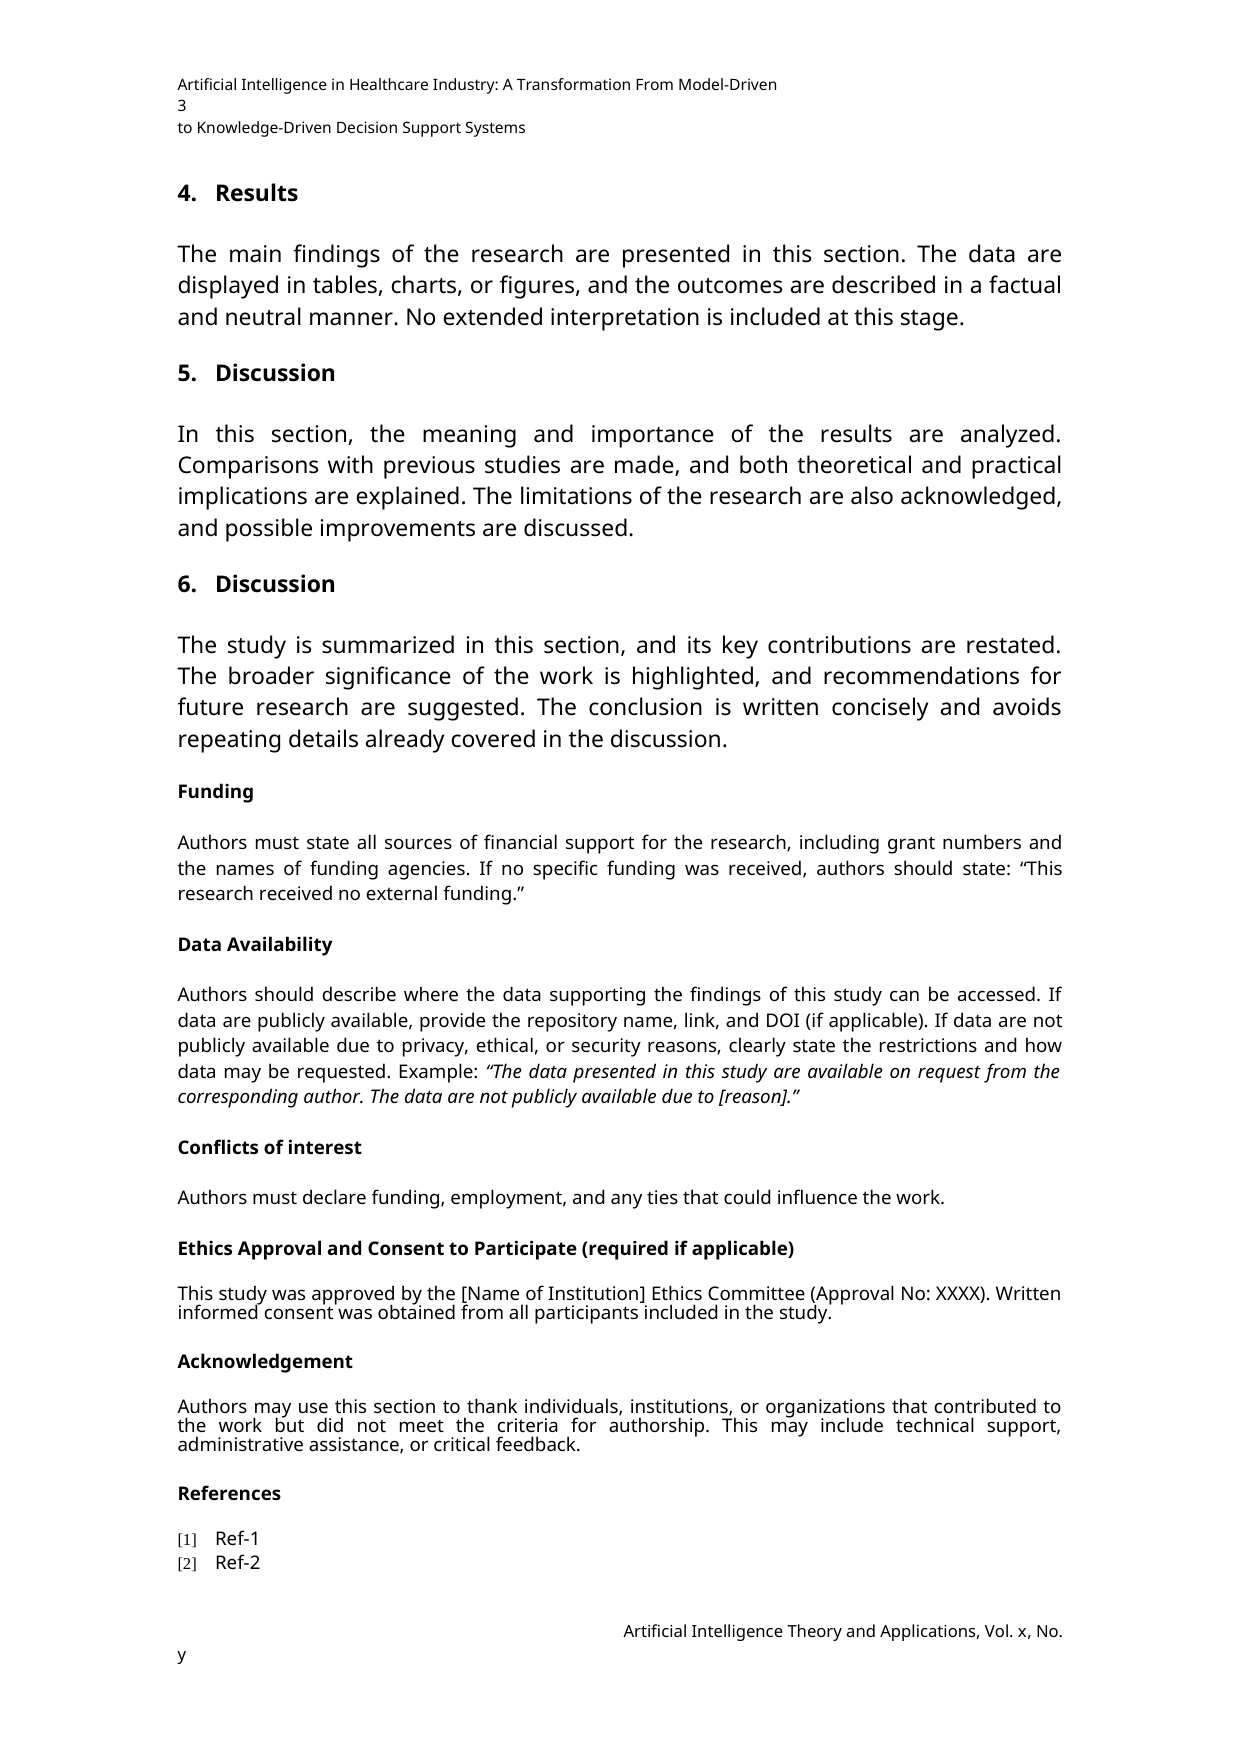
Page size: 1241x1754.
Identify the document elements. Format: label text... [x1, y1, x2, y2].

list Discussion [177, 568, 1063, 599]
list This study was approved by the [Name of Institution] Ethics Committee (Approval No: XXXX). Written informed consent was obtained from all participants included in the study. [177, 1286, 1063, 1323]
text In this section, the meaning and importance of the results are analyzed. Comparisons with previous studies are made, and both theoretical and practical implications are explained. The limitations of the research are also acknowledged, and possible improvements are discussed. [177, 418, 1063, 543]
text Authors should describe where the data supporting the findings of this study can be accessed. If data are publicly available, provide the repository name, link, and DOI (if applicable). If data are not publicly available due to privacy, ethical, or security reasons, clearly state the restrictions and how data may be requested. Example: “The data presented in this study are available on request from the corresponding author. The data are not publicly available due to [reason].” [177, 981, 1063, 1109]
text Authors must state all sources of financial support for the research, including grant numbers and the names of funding agencies. If no specific funding was received, authors should state: “This research received no external funding.” [177, 829, 1063, 906]
text The main findings of the research are presented in this section. The data are displayed in tables, charts, or figures, and the outcomes are described in a factual and neutral manner. No extended interpretation is included at this stage. [177, 238, 1063, 332]
list Discussion [177, 357, 1063, 388]
text Authors must declare funding, employment, and any ties that could influence the work. [177, 1184, 1063, 1210]
text Ref-2 [177, 1554, 1063, 1573]
list Authors may use this section to thank individuals, institutions, or organizations that contributed to the work but did not meet the criteria for authorship. This may include technical support, administrative assistance, or critical feedback. [177, 1398, 1063, 1455]
text Funding [177, 779, 1063, 804]
text Data Availability [177, 931, 1063, 956]
text Conflicts of interest [177, 1134, 1063, 1159]
text References [177, 1480, 1063, 1505]
list Results [177, 177, 1063, 208]
text Acknowledgement [177, 1348, 1063, 1373]
text The study is summarized in this section, and its key contributions are restated. The broader significance of the work is highlighted, and recommendations for future research are suggested. The conclusion is written concisely and avoids repeating details already covered in the discussion. [177, 629, 1063, 754]
text Ref-1 [177, 1530, 1063, 1549]
text Ethics Approval and Consent to Participate (required if applicable) [177, 1235, 1063, 1261]
